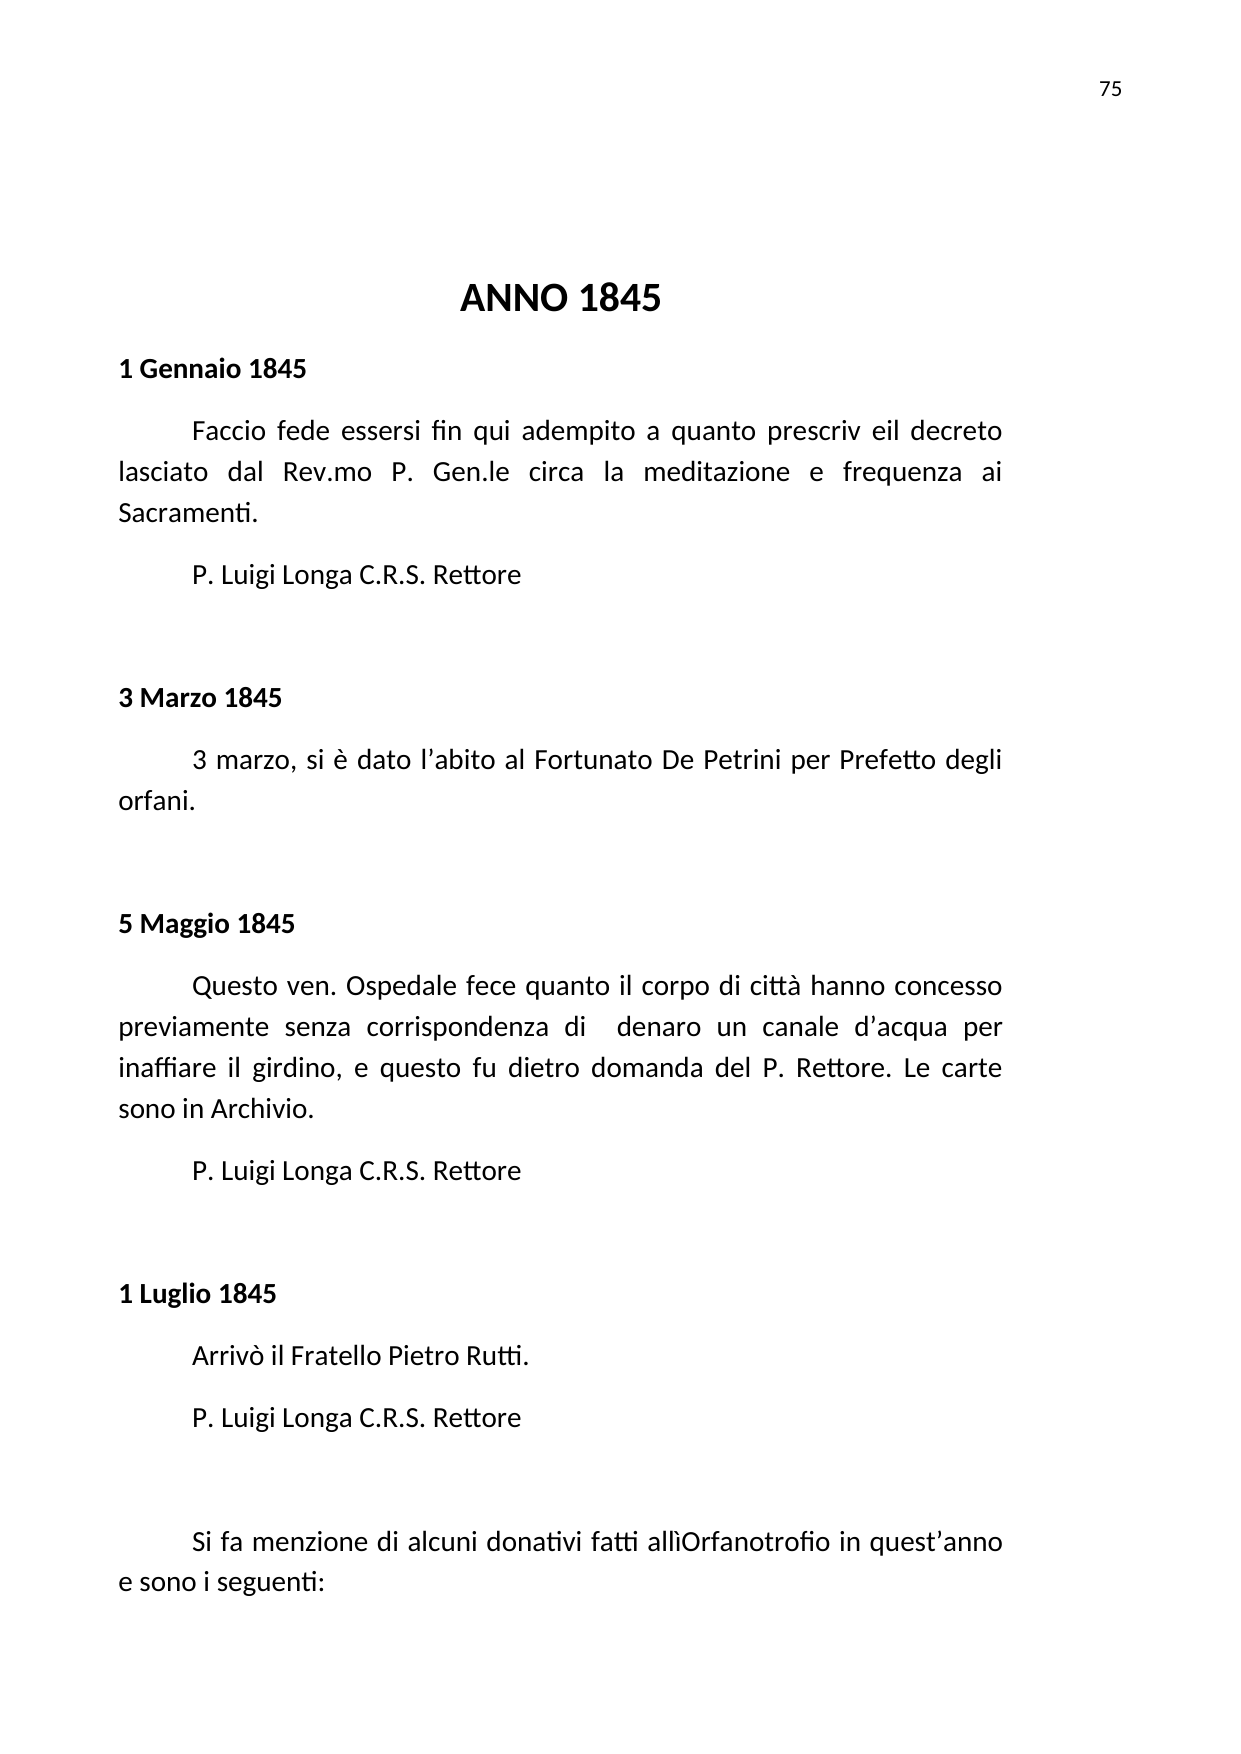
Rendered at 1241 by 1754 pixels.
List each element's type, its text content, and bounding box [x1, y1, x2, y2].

text P. Luigi Longa C.R.S. Rettore [118, 556, 1004, 591]
text P. Luigi Longa C.R.S. Rettore [118, 1152, 1004, 1188]
text Faccio fede essersi fin qui adempito a quanto prescriv eil decreto lasciato dal Rev.mo P. Gen.le circa la meditazione e frequenza ai Sacramenti. [118, 412, 1004, 530]
text ANNO 1845 [118, 271, 1004, 322]
text 3 Marzo 1845 [118, 679, 1004, 715]
text Arrivò il Fratello Pietro Rutti. [118, 1337, 1004, 1373]
text 3 marzo, si è dato l’abito al Fortunato De Petrini per Prefetto degli orfani. [118, 741, 1004, 818]
text 1 Gennaio 1845 [118, 350, 1004, 386]
text 5 Maggio 1845 [118, 906, 1004, 941]
text P. Luigi Longa C.R.S. Rettore [118, 1399, 1004, 1435]
text 1 Luglio 1845 [118, 1276, 1004, 1311]
text Questo ven. Ospedale fece quanto il corpo di città hanno concesso previamente senza corrispondenza di denaro un canale d’acqua per inaffiare il girdino, e questo fu dietro domanda del P. Rettore. Le carte sono in Archivio. [118, 967, 1004, 1126]
text Si fa menzione di alcuni donativi fatti allìOrfanotrofio in quest’anno e sono i seguenti: [118, 1523, 1004, 1599]
